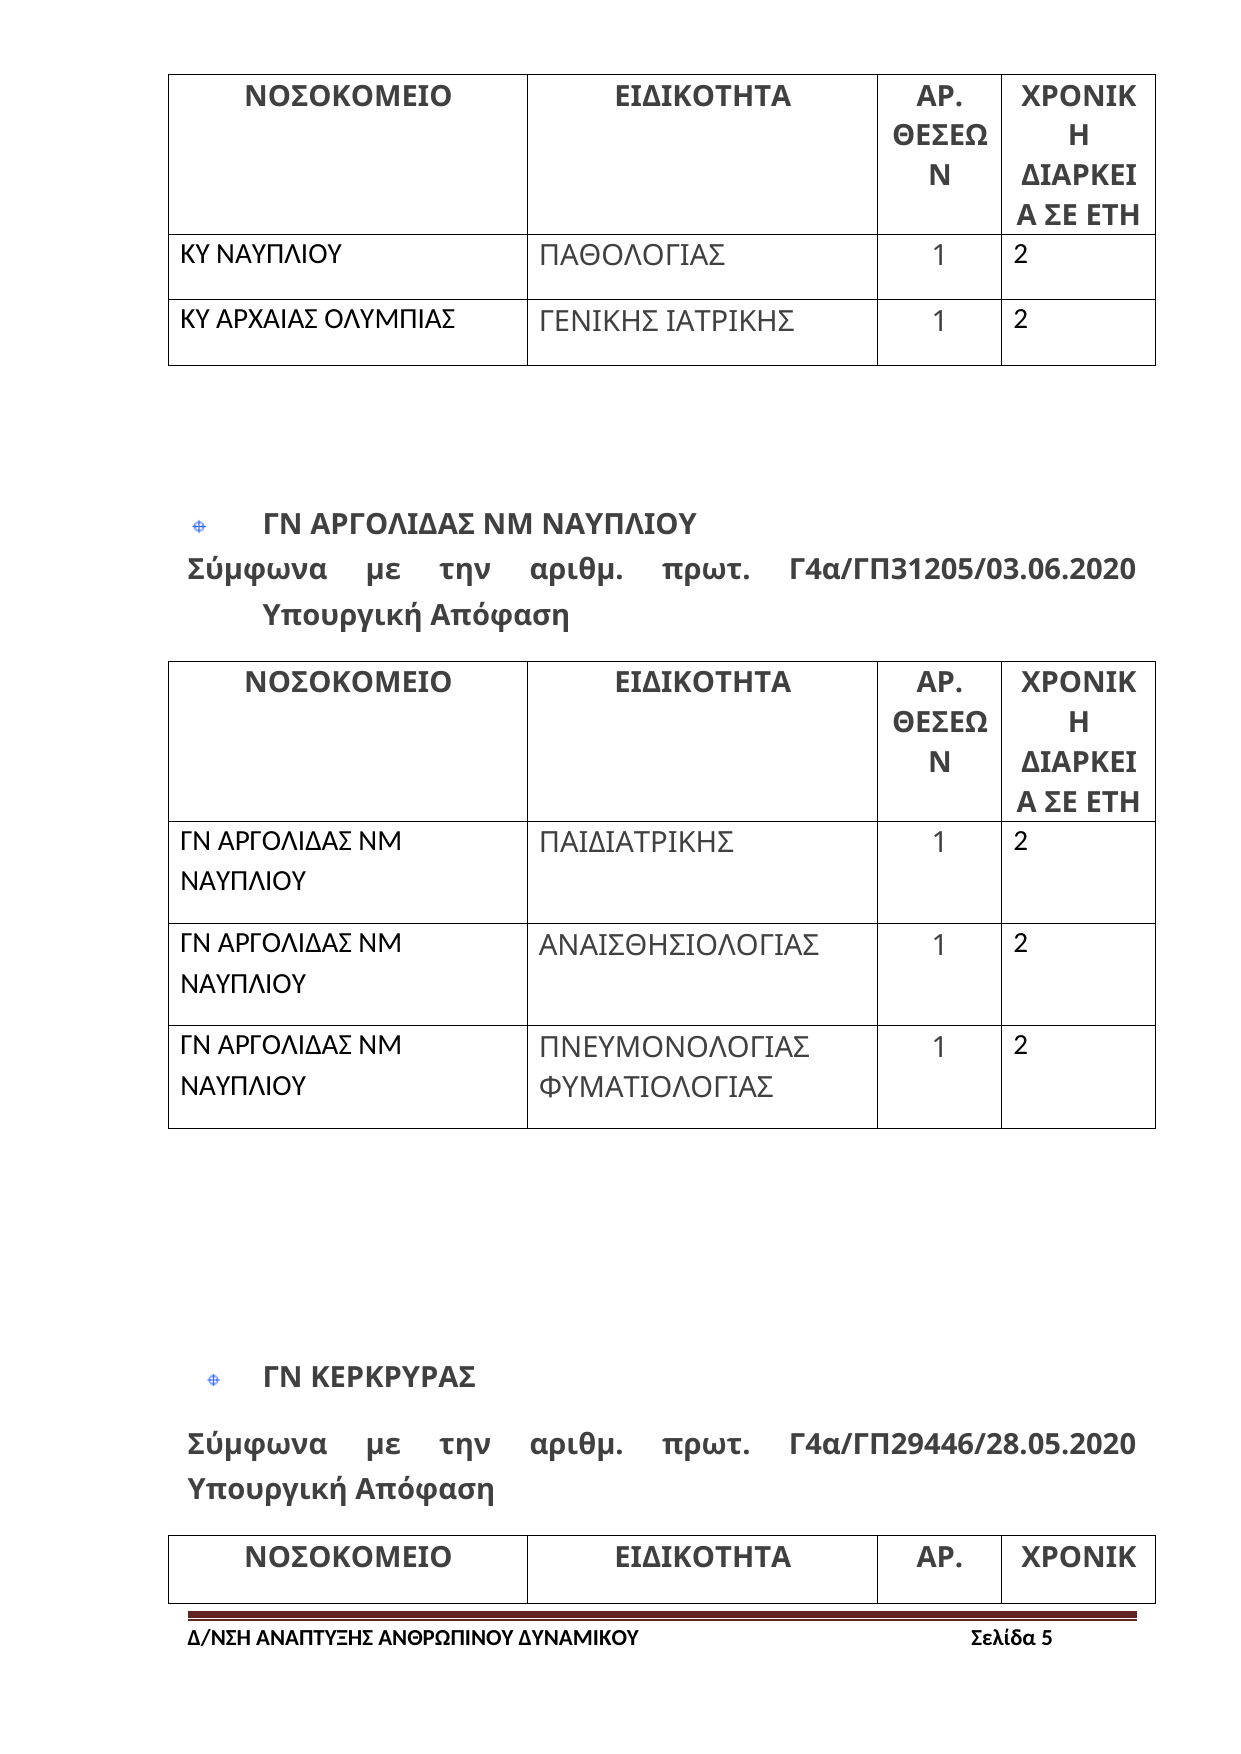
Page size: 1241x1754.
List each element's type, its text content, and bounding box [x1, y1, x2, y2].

list ΓΝ ΑΡΓΟΛΙΔΑΣ ΝΜ ΝΑΥΠΛΙΟΥ [187, 503, 1137, 543]
table_header ΧΡΟΝΙΚΗ ΔΙΑΡΚΕΙΑ ΣΕ ΕΤΗ [1002, 75, 1155, 234]
table_header ΑΡ. ΘΕΣΕΩΝ [878, 1536, 1001, 1603]
table_cell 1 [878, 924, 1001, 1025]
table_cell 1 [878, 1026, 1001, 1127]
table_header ΧΡΟΝΙΚΗ ΔΙΑΡΚΕΙΑ ΣΕ ΕΤΗ [1002, 662, 1155, 821]
list Σύμφωνα με την αριθμ. πρωτ. Γ4α/ΓΠ31205/03.06.2020 Υπουργική Απόφαση [187, 549, 1137, 634]
table_header ΑΡ. ΘΕΣΕΩΝ [878, 75, 1001, 234]
text Σύμφωνα με την αριθμ. πρωτ. Γ4α/ΓΠ29446/28.05.2020 Υπουργική Απόφαση [187, 1423, 1137, 1508]
table_header ΝΟΣΟΚΟΜΕΙΟ [169, 662, 527, 821]
list ΓΝ ΚΕΡΚΡΥΡΑΣ [202, 1357, 1137, 1396]
picture [203, 1371, 220, 1388]
table_cell ΠΝΕΥΜΟΝΟΛΟΓΙΑΣ ΦΥΜΑΤΙΟΛΟΓΙΑΣ [528, 1026, 877, 1127]
table_header ΝΟΣΟΚΟΜΕΙΟ [169, 75, 527, 234]
table_cell 2 [1002, 300, 1155, 365]
table_header ΕΙΔΙΚΟΤΗΤΑ [528, 75, 877, 234]
table_header ΕΙΔΙΚΟΤΗΤΑ [528, 1536, 877, 1603]
table_cell ΓΝ ΑΡΓΟΛΙΔΑΣ ΝΜ ΝΑΥΠΛΙΟΥ [169, 1026, 527, 1127]
table_cell 2 [1002, 924, 1155, 1025]
table_cell 1 [878, 300, 1001, 365]
table_cell ΓΝ ΑΡΓΟΛΙΔΑΣ ΝΜ ΝΑΥΠΛΙΟΥ [169, 822, 527, 923]
table_header ΝΟΣΟΚΟΜΕΙΟ [169, 1536, 527, 1603]
table_cell 2 [1002, 1026, 1155, 1127]
table_cell ΠΑΘΟΛΟΓΙΑΣ [528, 235, 877, 299]
table_header ΑΡ. ΘΕΣΕΩΝ [878, 662, 1001, 821]
picture [188, 517, 206, 535]
table_cell ΑΝΑΙΣΘΗΣΙΟΛΟΓΙΑΣ [528, 924, 877, 1025]
table_cell 2 [1002, 822, 1155, 923]
table_cell ΓΕΝΙΚΗΣ ΙΑΤΡΙΚΗΣ [528, 300, 877, 365]
table_cell ΚΥ ΑΡΧΑΙΑΣ ΟΛΥΜΠΙΑΣ [169, 300, 527, 365]
table_cell 1 [878, 235, 1001, 299]
table_cell ΠΑΙΔΙΑΤΡΙΚΗΣ [528, 822, 877, 923]
table_header ΕΙΔΙΚΟΤΗΤΑ [528, 662, 877, 821]
table_cell 1 [878, 822, 1001, 923]
table_cell ΓΝ ΑΡΓΟΛΙΔΑΣ ΝΜ ΝΑΥΠΛΙΟΥ [169, 924, 527, 1025]
table_cell ΚΥ ΝΑΥΠΛΙΟΥ [169, 235, 527, 299]
table_cell 2 [1002, 235, 1155, 299]
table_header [1002, 1536, 1155, 1603]
